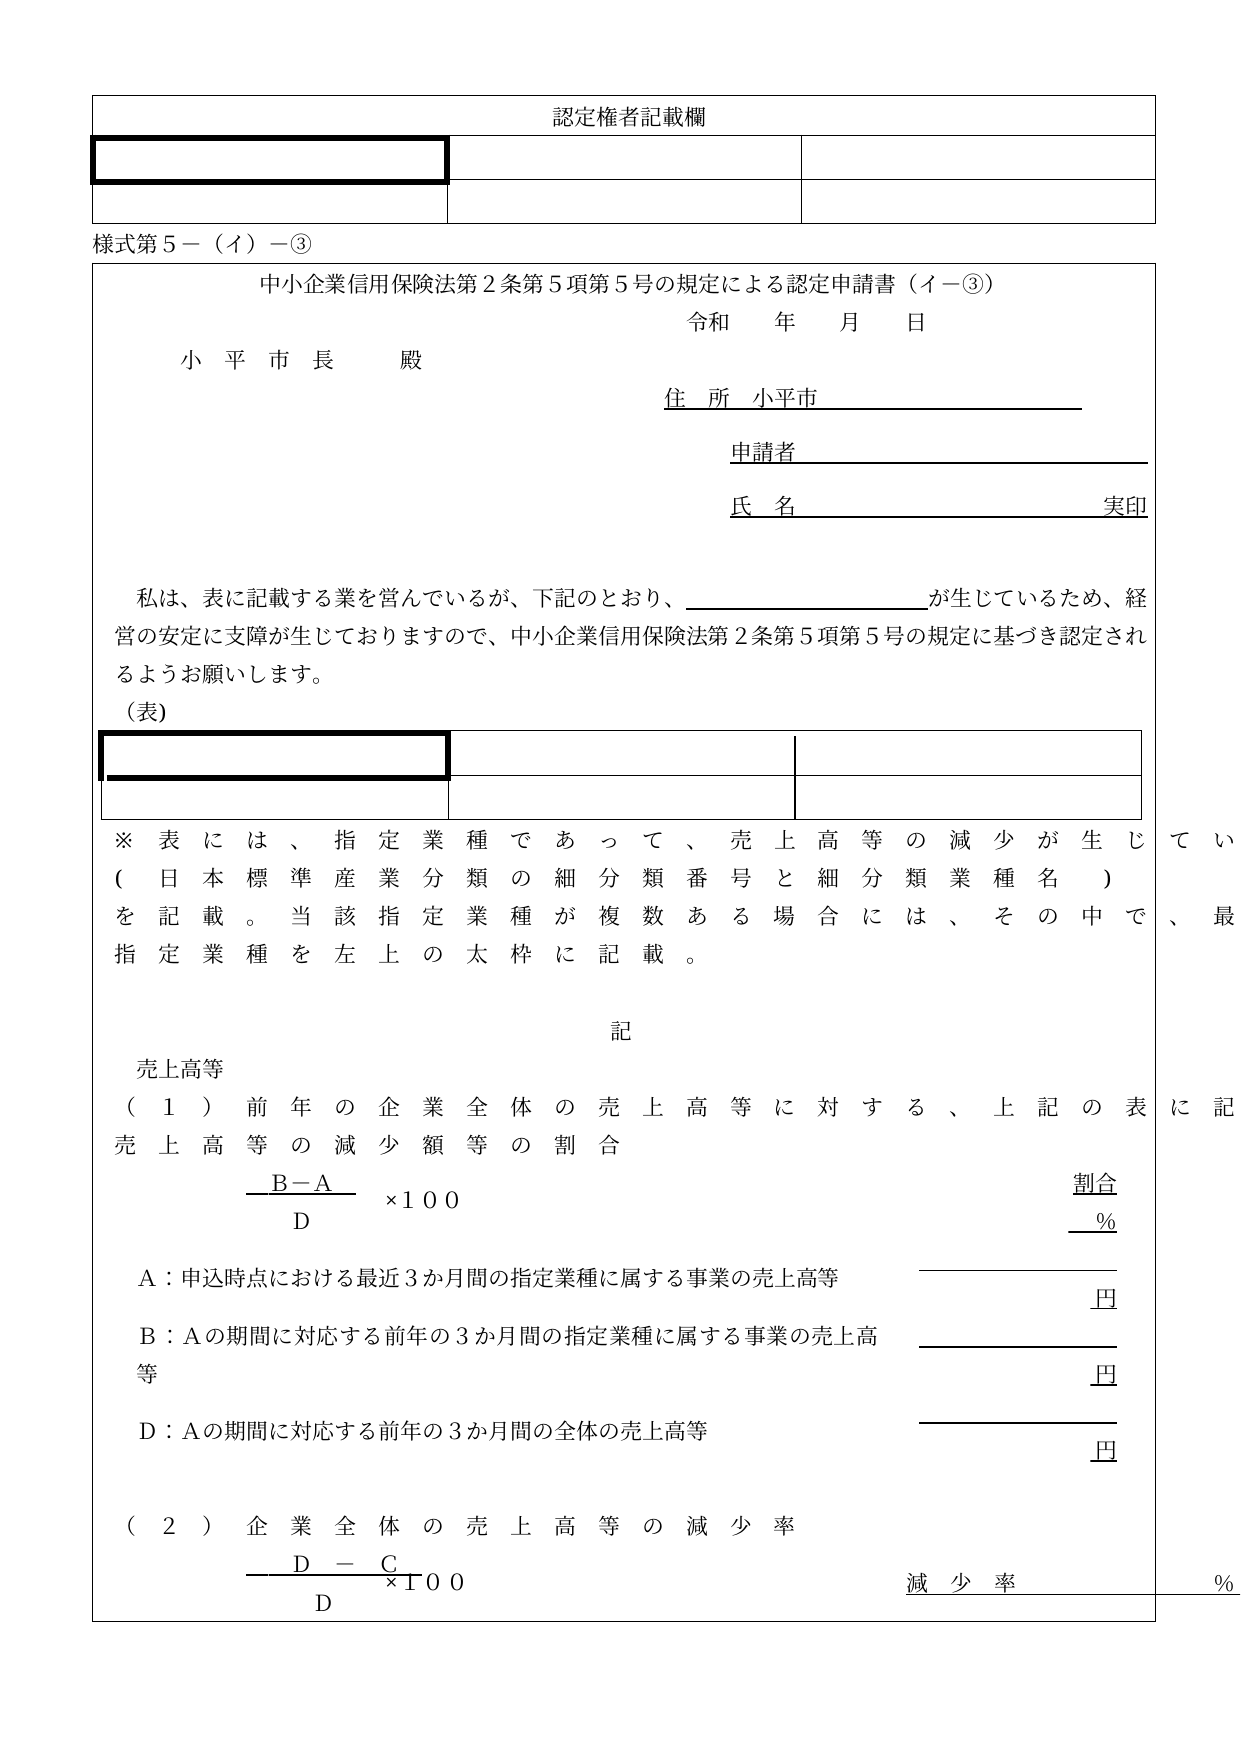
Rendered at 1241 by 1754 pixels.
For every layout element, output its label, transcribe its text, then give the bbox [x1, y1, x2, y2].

text 様式第５－（イ）－③ [93, 224, 1148, 262]
table_cell [448, 180, 801, 223]
table_header 認定権者記載欄 [93, 96, 1155, 134]
table_cell [96, 141, 444, 179]
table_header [93, 264, 1155, 1621]
table_cell [802, 180, 1155, 223]
table_cell [450, 136, 801, 179]
table_cell [802, 136, 1155, 179]
table_cell [93, 185, 447, 223]
